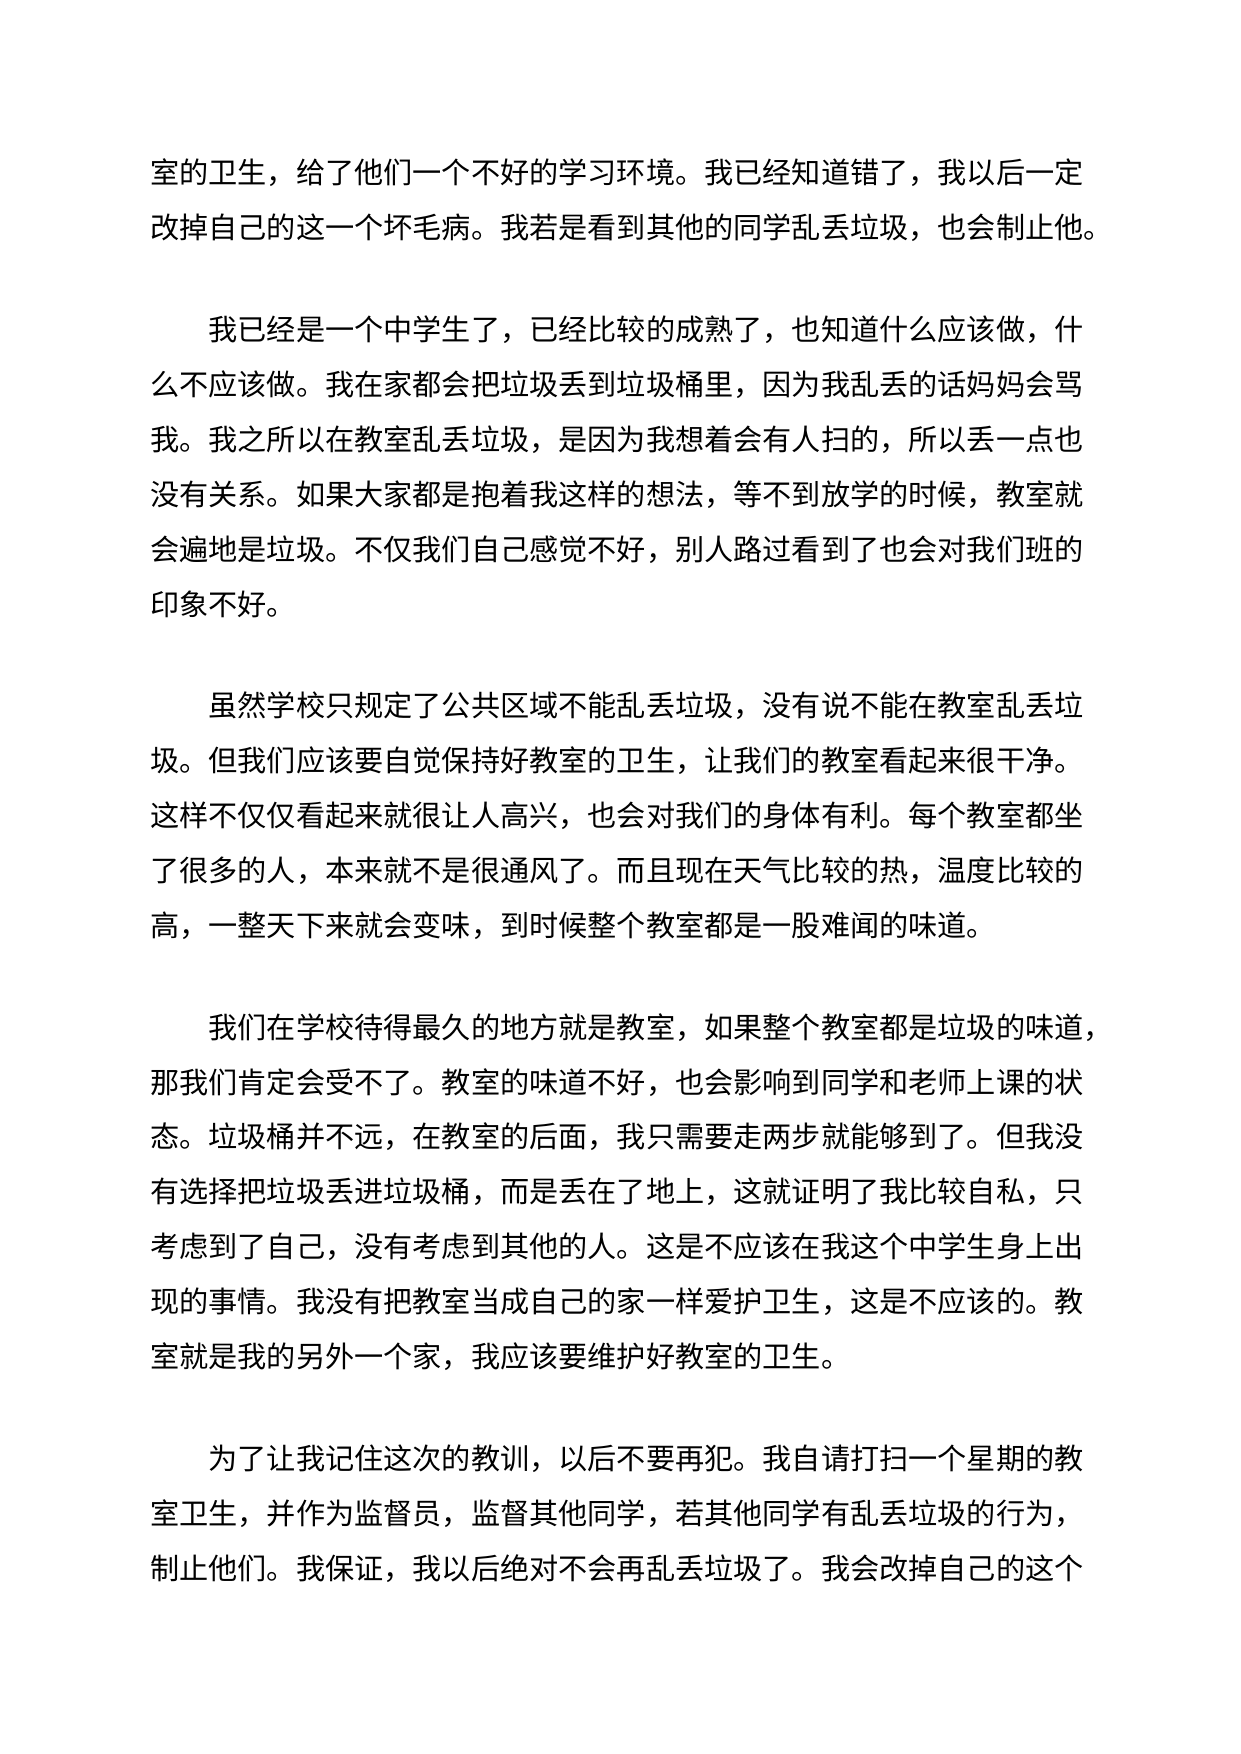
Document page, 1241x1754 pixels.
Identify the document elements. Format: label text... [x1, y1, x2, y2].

text 虽然学校只规定了公共区域不能乱丢垃圾，没有说不能在教室乱丢垃圾。但我们应该要自觉保持好教室的卫生，让我们的教室看起来很干净。这样不仅仅看起来就很让人高兴，也会对我们的身体有利。每个教室都坐了很多的人，本来就不是很通风了。而且现在天气比较的热，温度比较的高，一整天下来就会变味，到时候整个教室都是一股难闻的味道。 [150, 683, 1090, 945]
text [150, 1435, 1090, 1587]
text 我已经是一个中学生了，已经比较的成熟了，也知道什么应该做，什么不应该做。我在家都会把垃圾丢到垃圾桶里，因为我乱丢的话妈妈会骂我。我之所以在教室乱丢垃圾，是因为我想着会有人扫的，所以丢一点也没有关系。如果大家都是抱着我这样的想法，等不到放学的时候，教室就会遍地是垃圾。不仅我们自己感觉不好，别人路过看到了也会对我们班的印象不好。 [150, 307, 1090, 623]
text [150, 150, 1090, 247]
text 我们在学校待得最久的地方就是教室，如果整个教室都是垃圾的味道，那我们肯定会受不了。教室的味道不好，也会影响到同学和老师上课的状态。垃圾桶并不远，在教室的后面，我只需要走两步就能够到了。但我没有选择把垃圾丢进垃圾桶，而是丢在了地上，这就证明了我比较自私，只考虑到了自己，没有考虑到其他的人。这是不应该在我这个中学生身上出现的事情。我没有把教室当成自己的家一样爱护卫生，这是不应该的。教室就是我的另外一个家，我应该要维护好教室的卫生。 [150, 1004, 1090, 1376]
